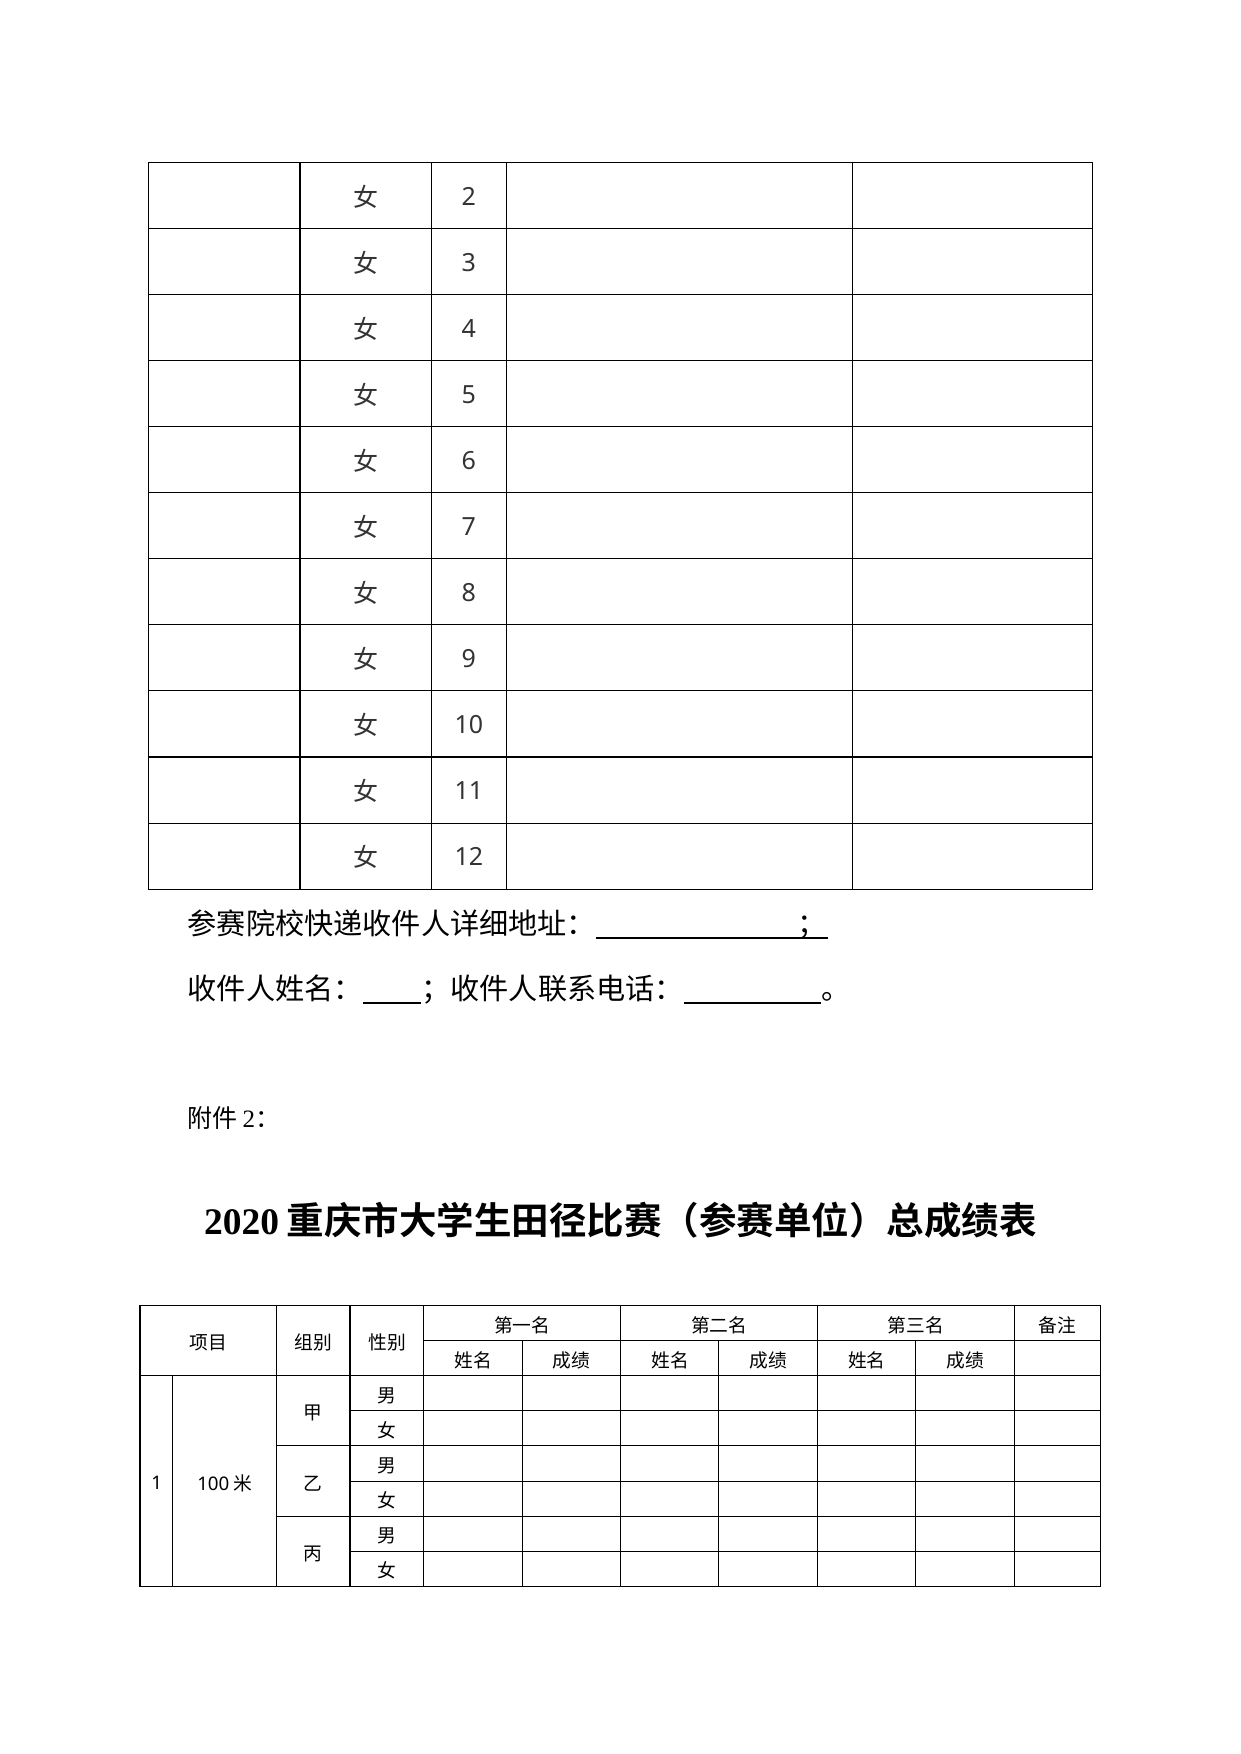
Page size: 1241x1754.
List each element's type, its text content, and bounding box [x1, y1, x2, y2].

table_cell [149, 295, 299, 360]
text 附件2： [187, 1084, 1053, 1149]
table_cell [719, 1517, 817, 1551]
table_cell [149, 824, 299, 888]
table_cell [424, 1411, 522, 1445]
table_cell 男 [351, 1376, 423, 1410]
table_cell [523, 1482, 620, 1516]
table_cell [507, 295, 852, 360]
table_header 第三名 [818, 1306, 1014, 1340]
table_cell [853, 229, 1092, 294]
table_cell 5 [432, 361, 506, 426]
table_cell 11 [432, 758, 506, 822]
table_cell 男 [351, 1446, 423, 1481]
table_cell [507, 493, 852, 558]
table_cell [1015, 1517, 1100, 1551]
table_cell 6 [432, 427, 506, 492]
table_cell 女 [351, 1482, 423, 1516]
table_cell [149, 427, 299, 492]
table_cell [621, 1482, 718, 1516]
table_header 备注 [1015, 1306, 1100, 1340]
table_cell [853, 427, 1092, 492]
table_cell 成绩 [719, 1341, 817, 1375]
table_cell [916, 1376, 1014, 1410]
table_cell [719, 1376, 817, 1410]
table_cell 女 [301, 559, 431, 624]
table_cell [621, 1376, 718, 1410]
table_cell 甲 [277, 1376, 349, 1445]
table_cell [424, 1376, 522, 1410]
table_cell [1015, 1376, 1100, 1410]
table_cell [507, 427, 852, 492]
table_cell 女 [301, 361, 431, 426]
table_cell 丙 [277, 1517, 349, 1586]
table_cell [424, 1517, 522, 1551]
table_cell [916, 1517, 1014, 1551]
table_cell 姓名 [818, 1341, 915, 1375]
table_cell [818, 1446, 915, 1481]
table_cell [523, 1446, 620, 1481]
table_cell [621, 1446, 718, 1481]
table_cell [1015, 1482, 1100, 1516]
table_cell [621, 1411, 718, 1445]
table_cell [719, 1482, 817, 1516]
table_cell [853, 493, 1092, 558]
table_cell [507, 824, 852, 888]
table_cell [853, 163, 1092, 228]
table_header 性别 [351, 1306, 423, 1375]
table_cell 女 [301, 163, 431, 228]
table_cell [916, 1482, 1014, 1516]
table_cell [719, 1411, 817, 1445]
table_cell [149, 229, 299, 294]
table_cell [853, 559, 1092, 624]
table_cell 成绩 [916, 1341, 1014, 1375]
table_cell 女 [301, 824, 431, 888]
table_cell 12 [432, 824, 506, 888]
table_cell [523, 1376, 620, 1410]
table_cell [818, 1411, 915, 1445]
table_cell [424, 1482, 522, 1516]
table_cell 8 [432, 559, 506, 624]
table_cell [1015, 1341, 1100, 1375]
table_header 组别 [277, 1306, 349, 1375]
table_cell [149, 163, 299, 228]
table_cell [523, 1411, 620, 1445]
table_cell [149, 361, 299, 426]
table_header 项目 [141, 1306, 276, 1375]
table_cell [149, 758, 299, 822]
table_cell [507, 559, 852, 624]
table_cell [424, 1446, 522, 1481]
table_cell [621, 1552, 718, 1586]
table_header 第一名 [424, 1306, 620, 1340]
table_cell [818, 1482, 915, 1516]
table_cell 3 [432, 229, 506, 294]
table_cell [916, 1552, 1014, 1586]
table_cell [719, 1446, 817, 1481]
table_cell [1015, 1446, 1100, 1481]
table_cell [818, 1517, 915, 1551]
table_cell [507, 229, 852, 294]
table_cell [523, 1552, 620, 1586]
table_cell 1 [141, 1376, 172, 1586]
table_cell 100米 [173, 1376, 276, 1586]
table_cell [1015, 1552, 1100, 1586]
table_cell [507, 758, 852, 822]
table_cell [507, 163, 852, 228]
table_cell [853, 361, 1092, 426]
table_cell [149, 559, 299, 624]
table_cell [853, 824, 1092, 888]
table_cell [853, 691, 1092, 756]
table_cell 男 [351, 1517, 423, 1551]
table_cell 2 [432, 163, 506, 228]
text 2020重庆市大学生田径比赛（参赛单位）总成绩表 [187, 1186, 1053, 1251]
table_cell [149, 691, 299, 756]
table_cell [507, 361, 852, 426]
table_cell [818, 1552, 915, 1586]
table_cell 女 [301, 758, 431, 822]
table_cell [818, 1376, 915, 1410]
table_cell 女 [301, 295, 431, 360]
table_cell 女 [351, 1552, 423, 1586]
table_cell [916, 1446, 1014, 1481]
table_cell 4 [432, 295, 506, 360]
table_cell 7 [432, 493, 506, 558]
table_cell 女 [301, 493, 431, 558]
table_cell [719, 1552, 817, 1586]
table_cell 乙 [277, 1446, 349, 1516]
table_cell 成绩 [523, 1341, 620, 1375]
table_cell [916, 1411, 1014, 1445]
table_cell 10 [432, 691, 506, 756]
table_cell 女 [351, 1411, 423, 1445]
table_cell 女 [301, 427, 431, 492]
table_cell 女 [301, 625, 431, 690]
table_cell [523, 1517, 620, 1551]
table_cell [621, 1517, 718, 1551]
table_cell 女 [301, 691, 431, 756]
table_cell [1015, 1411, 1100, 1445]
table_cell [853, 625, 1092, 690]
table_cell [853, 295, 1092, 360]
text 参赛院校快递收件人详细地址： ； [187, 890, 1053, 954]
table_cell [424, 1552, 522, 1586]
table_cell [507, 691, 852, 756]
table_header 第二名 [621, 1306, 817, 1340]
table_cell [149, 625, 299, 690]
table_cell 姓名 [424, 1341, 522, 1375]
table_cell [149, 493, 299, 558]
table_cell [507, 625, 852, 690]
table_cell 女 [301, 229, 431, 294]
text 收件人姓名： ；收件人联系电话： 。 [187, 954, 1053, 1019]
table_cell 9 [432, 625, 506, 690]
table_cell [853, 758, 1092, 822]
table_cell 姓名 [621, 1341, 718, 1375]
